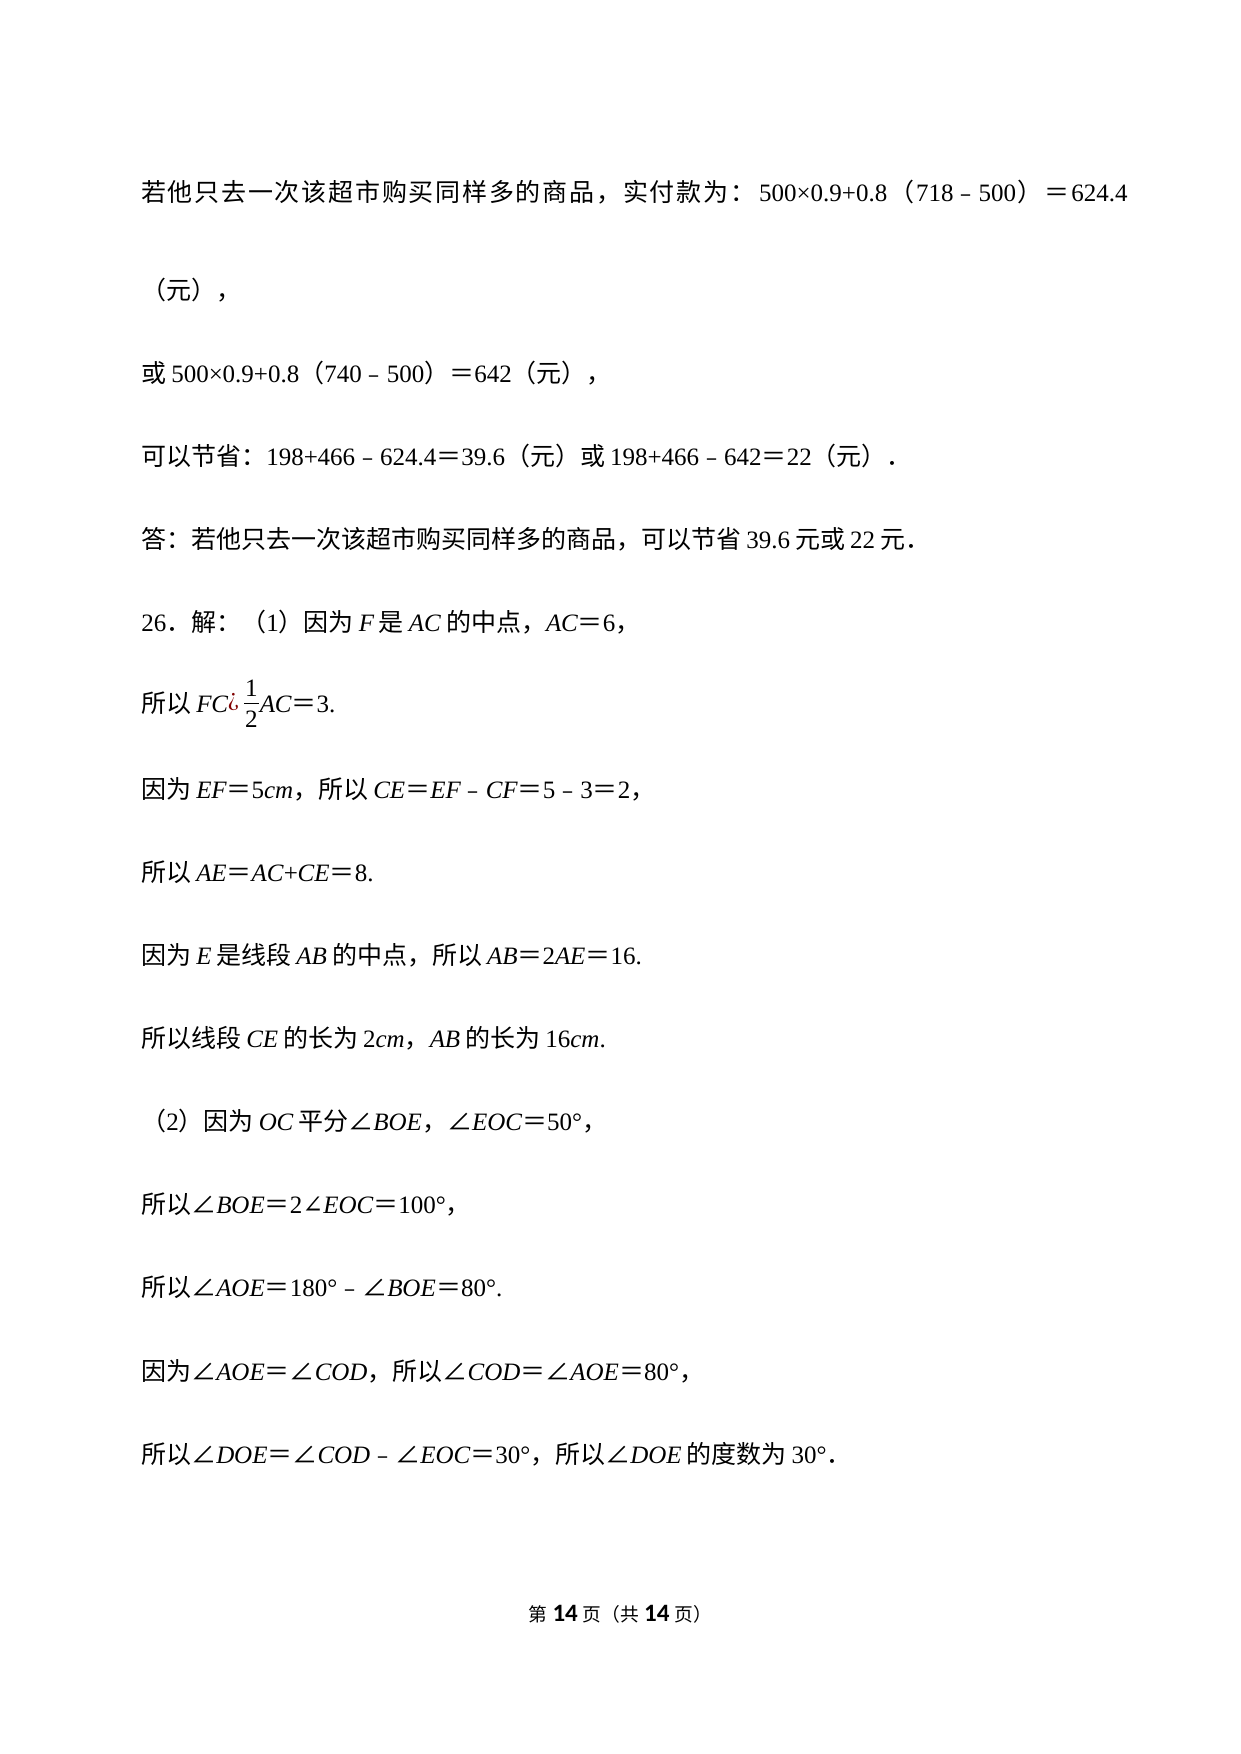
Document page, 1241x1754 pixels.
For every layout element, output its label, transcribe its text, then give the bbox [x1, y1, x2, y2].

text 所以∠BOE＝2∠EOC＝100°， [141, 1170, 1128, 1235]
text 或500×0.9+0.8（740﹣500）＝642（元）， [141, 339, 1128, 404]
text 所以∠AOE＝180°﹣∠BOE＝80°. [141, 1253, 1128, 1318]
text 因为∠AOE＝∠COD，所以∠COD＝∠AOE＝80°， [141, 1337, 1128, 1402]
text 可以节省：198+466﹣624.4＝39.6（元）或198+466﹣642＝22（元）． [141, 422, 1128, 487]
text 所以∠DOE＝∠COD﹣∠EOC＝30°，所以∠DOE的度数为30°． [141, 1420, 1128, 1485]
text 所以FCAC＝3. [141, 672, 1128, 737]
text 因为EF＝5cm，所以CE＝EF﹣CF＝5﹣3＝2， [141, 755, 1128, 820]
text 26．解：（1）因为F是AC的中点，AC＝6， [141, 588, 1128, 653]
text 若他只去一次该超市购买同样多的商品，实付款为：500×0.9+0.8（718﹣500）＝624.4（元）， [141, 158, 1128, 321]
text 答：若他只去一次该超市购买同样多的商品，可以节省39.6元或22元． [141, 505, 1128, 570]
text （2）因为OC平分∠BOE，∠EOC＝50°， [141, 1087, 1128, 1152]
text 所以AE＝AC+CE＝8. [141, 838, 1128, 903]
text 所以线段CE的长为2cm，AB的长为16cm. [141, 1004, 1128, 1069]
text 因为E是线段AB的中点，所以AB＝2AE＝16. [141, 921, 1128, 986]
